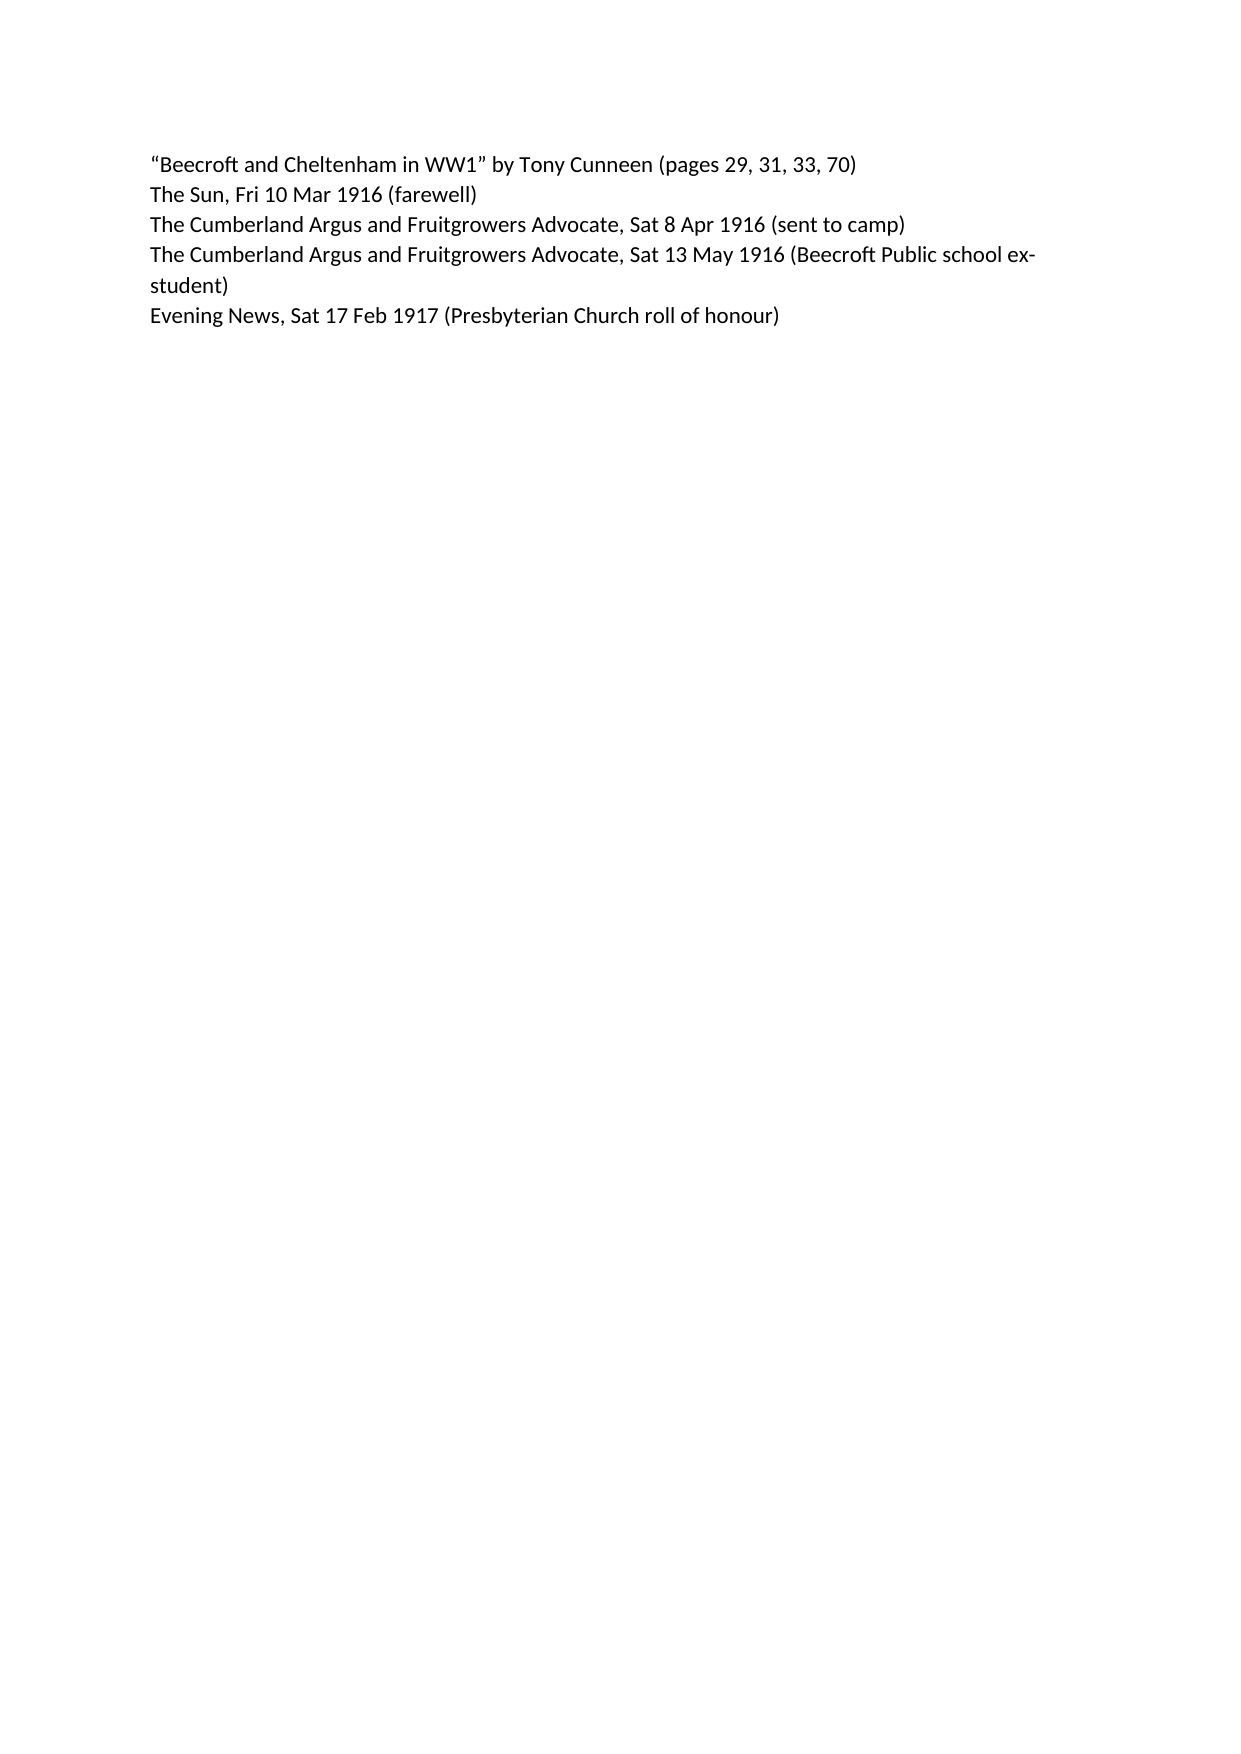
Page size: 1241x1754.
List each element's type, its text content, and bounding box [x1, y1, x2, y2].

text Evening News, Sat 17 Feb 1917 (Presbyterian Church roll of honour) [150, 301, 1090, 329]
text The Cumberland Argus and Fruitgrowers Advocate, Sat 13 May 1916 (Beecroft Public school ex-student) [150, 241, 1090, 299]
text The Cumberland Argus and Fruitgrowers Advocate, Sat 8 Apr 1916 (sent to camp) [150, 210, 1090, 238]
text “Beecroft and Cheltenham in WW1” by Tony Cunneen (pages 29, 31, 33, 70) [150, 150, 1090, 178]
text The Sun, Fri 10 Mar 1916 (farewell) [150, 180, 1090, 208]
